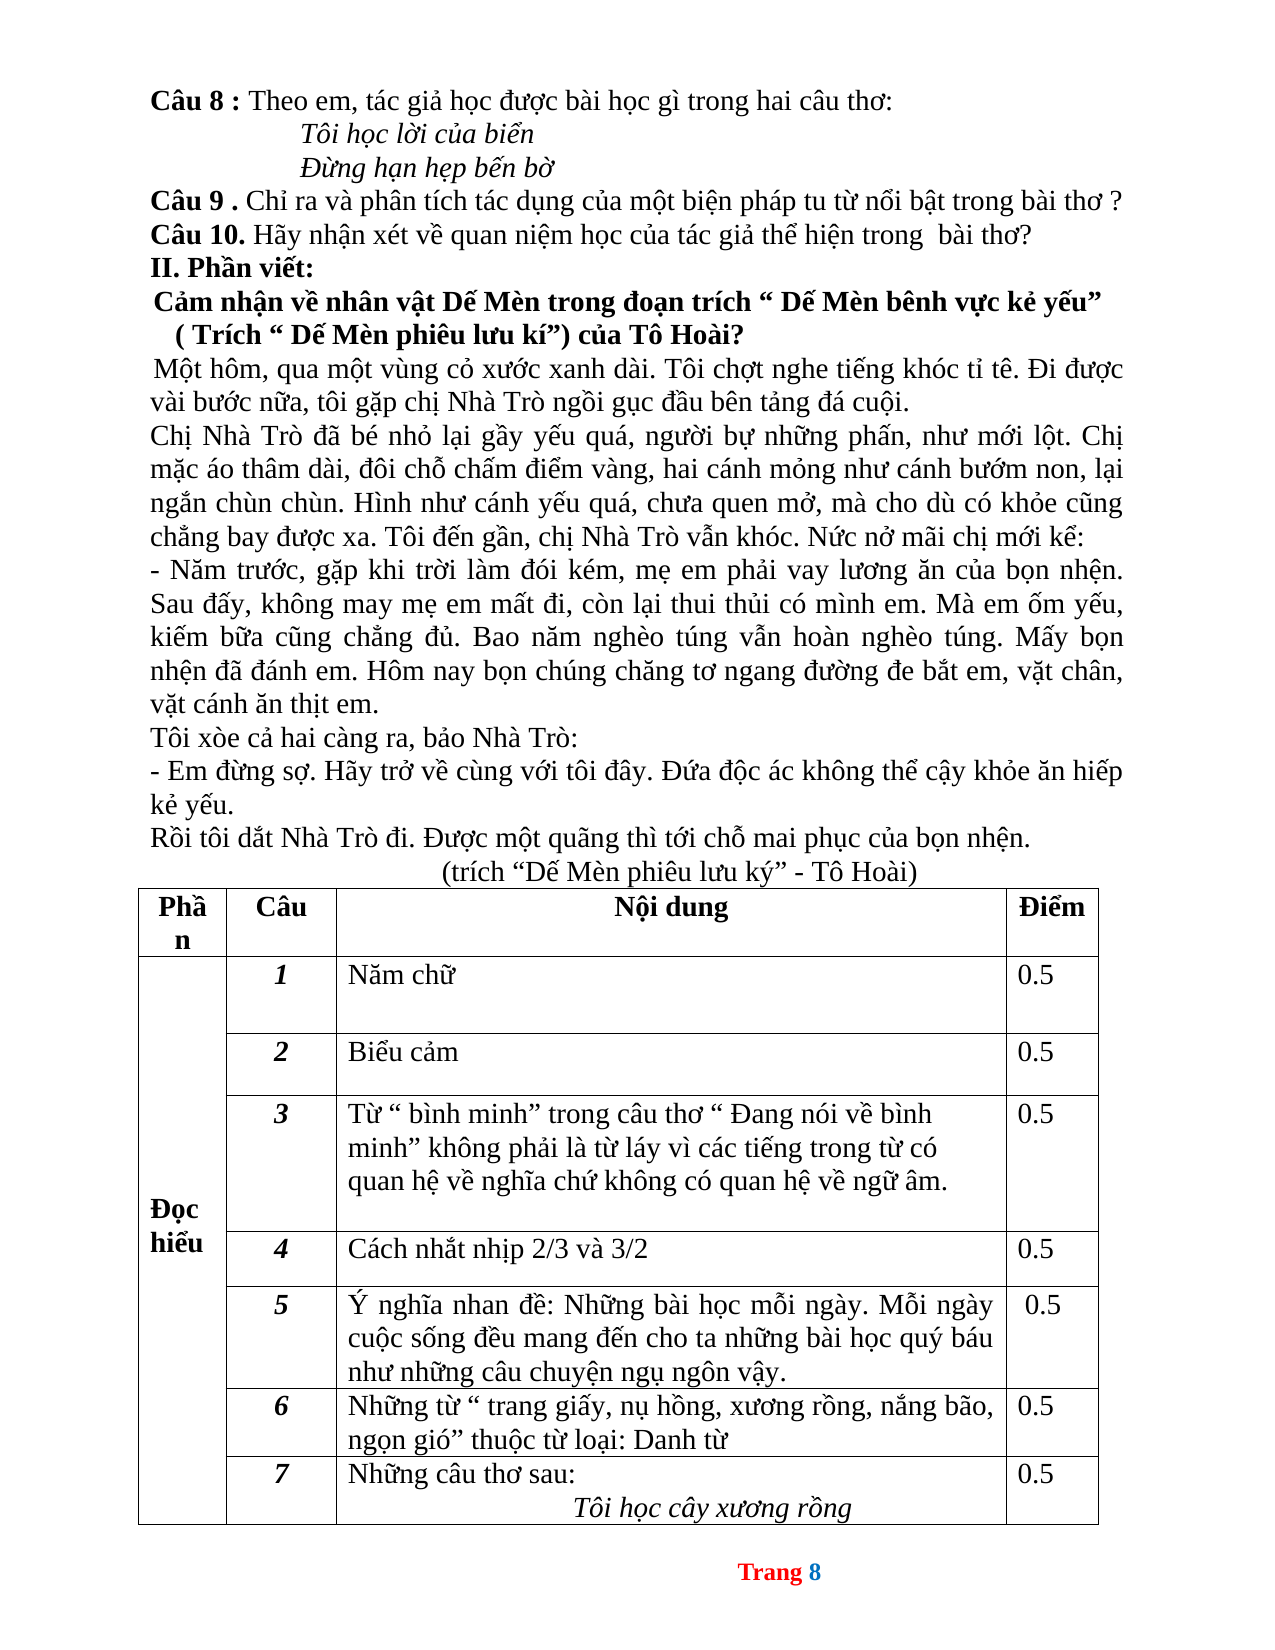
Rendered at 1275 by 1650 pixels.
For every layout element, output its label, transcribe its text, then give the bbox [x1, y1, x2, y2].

table_cell 1 [227, 957, 336, 1033]
table_cell 2 [227, 1034, 336, 1095]
text II. Phần viết: [150, 250, 1125, 284]
table_cell 0.5 [1007, 1389, 1098, 1456]
text - Năm trước, gặp khi trời làm đói kém, mẹ em phải vay lương ăn của bọn nhện. Sau đấy, không may mẹ em mất đi, còn lại thui thủi có mình em. Mà em ốm yếu, kiếm bữa cũng chẳng đủ. Bao năm nghèo túng vẫn hoàn nghèo túng. Mấy bọn nhện đã đánh em. Hôm nay bọn chúng chăng tơ ngang đường đe bắt em, vặt chân, vặt cánh ăn thịt em. [150, 552, 1125, 720]
table_header Nội dung [337, 889, 1006, 956]
text Đừng hạn hẹp bến bờ [300, 150, 1125, 183]
table_cell 3 [227, 1096, 336, 1231]
table_header Câu [227, 889, 336, 956]
text - Em đừng sợ. Hãy trở về cùng với tôi đây. Đứa độc ác không thể cậy khỏe ăn hiếp kẻ yếu. [150, 753, 1125, 821]
table_cell Năm chữ [337, 957, 1006, 1033]
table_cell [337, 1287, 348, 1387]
table_cell Cách nhắt nhịp 2/3 và 3/2 [337, 1232, 1006, 1286]
table_cell 0.5 [1007, 1287, 1098, 1387]
text Rồi tôi dắt Nhà Trò đi. Được một quãng thì tới chỗ mai phục của bọn nhện. [150, 821, 1125, 854]
text Câu 9 . Chỉ ra và phân tích tác dụng của một biện pháp tu từ nổi bật trong bài thơ ? [150, 183, 1125, 217]
table_cell 0.5 [1007, 1096, 1098, 1231]
table_cell Từ “ bình minh” trong câu thơ “ Đang nói về bình minh” không phải là từ láy vì các tiếng trong từ có quan hệ về nghĩa chứ không có quan hệ về ngữ âm. [337, 1096, 1006, 1231]
text Tôi học lời của biển [300, 116, 1125, 150]
text Cảm nhận về nhân vật Dế Mèn trong đoạn trích “ Dế Mèn bênh vực kẻ yếu” [153, 284, 1125, 317]
table_cell Đọc hiểu [139, 957, 226, 1524]
text Tôi xòe cả hai càng ra, bảo Nhà Trò: [150, 720, 1125, 753]
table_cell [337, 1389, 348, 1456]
table_header Phần [139, 889, 226, 956]
table_cell 5 [227, 1287, 336, 1387]
table_cell 0.5 [1007, 1457, 1098, 1524]
text Một hôm, qua một vùng cỏ xước xanh dài. Tôi chợt nghe tiếng khóc tỉ tê. Đi được vài bước nữa, tôi gặp chị Nhà Trò ngồi gục đầu bên tảng đá cuội. [150, 351, 1125, 418]
text Chị Nhà Trò đã bé nhỏ lại gầy yếu quá, người bự những phấn, như mới lột. Chị mặc áo thâm dài, đôi chỗ chấm điểm vàng, hai cánh mỏng như cánh bướm non, lại ngắn chùn chùn. Hình như cánh yếu quá, chưa quen mở, mà cho dù có khỏe cũng chẳng bay được xa. Tôi đến gần, chị Nhà Trò vẫn khóc. Nức nở mãi chị mới kể: [150, 418, 1125, 552]
text (trích “Dế Mèn phiêu lưu ký” - Tô Hoài) [150, 854, 1125, 888]
text Câu 8 : Theo em, tác giả học được bài học gì trong hai câu thơ: [150, 83, 1125, 116]
table_cell Biểu cảm [337, 1034, 1006, 1095]
table_header Điểm [1007, 889, 1098, 956]
table_cell 4 [227, 1232, 336, 1286]
table_cell 0.5 [1007, 1034, 1098, 1095]
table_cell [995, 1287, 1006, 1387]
text Câu 10. Hãy nhận xét về quan niệm học của tác giả thể hiện trong bài thơ? [150, 217, 1125, 250]
table_cell 7 [227, 1457, 336, 1524]
table_cell 0.5 [1007, 1232, 1098, 1286]
text ( Trích “ Dế Mèn phiêu lưu kí”) của Tô Hoài? [153, 317, 1125, 351]
table_cell 6 [227, 1389, 336, 1456]
table_cell 0.5 [1007, 957, 1098, 1033]
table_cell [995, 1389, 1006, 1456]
